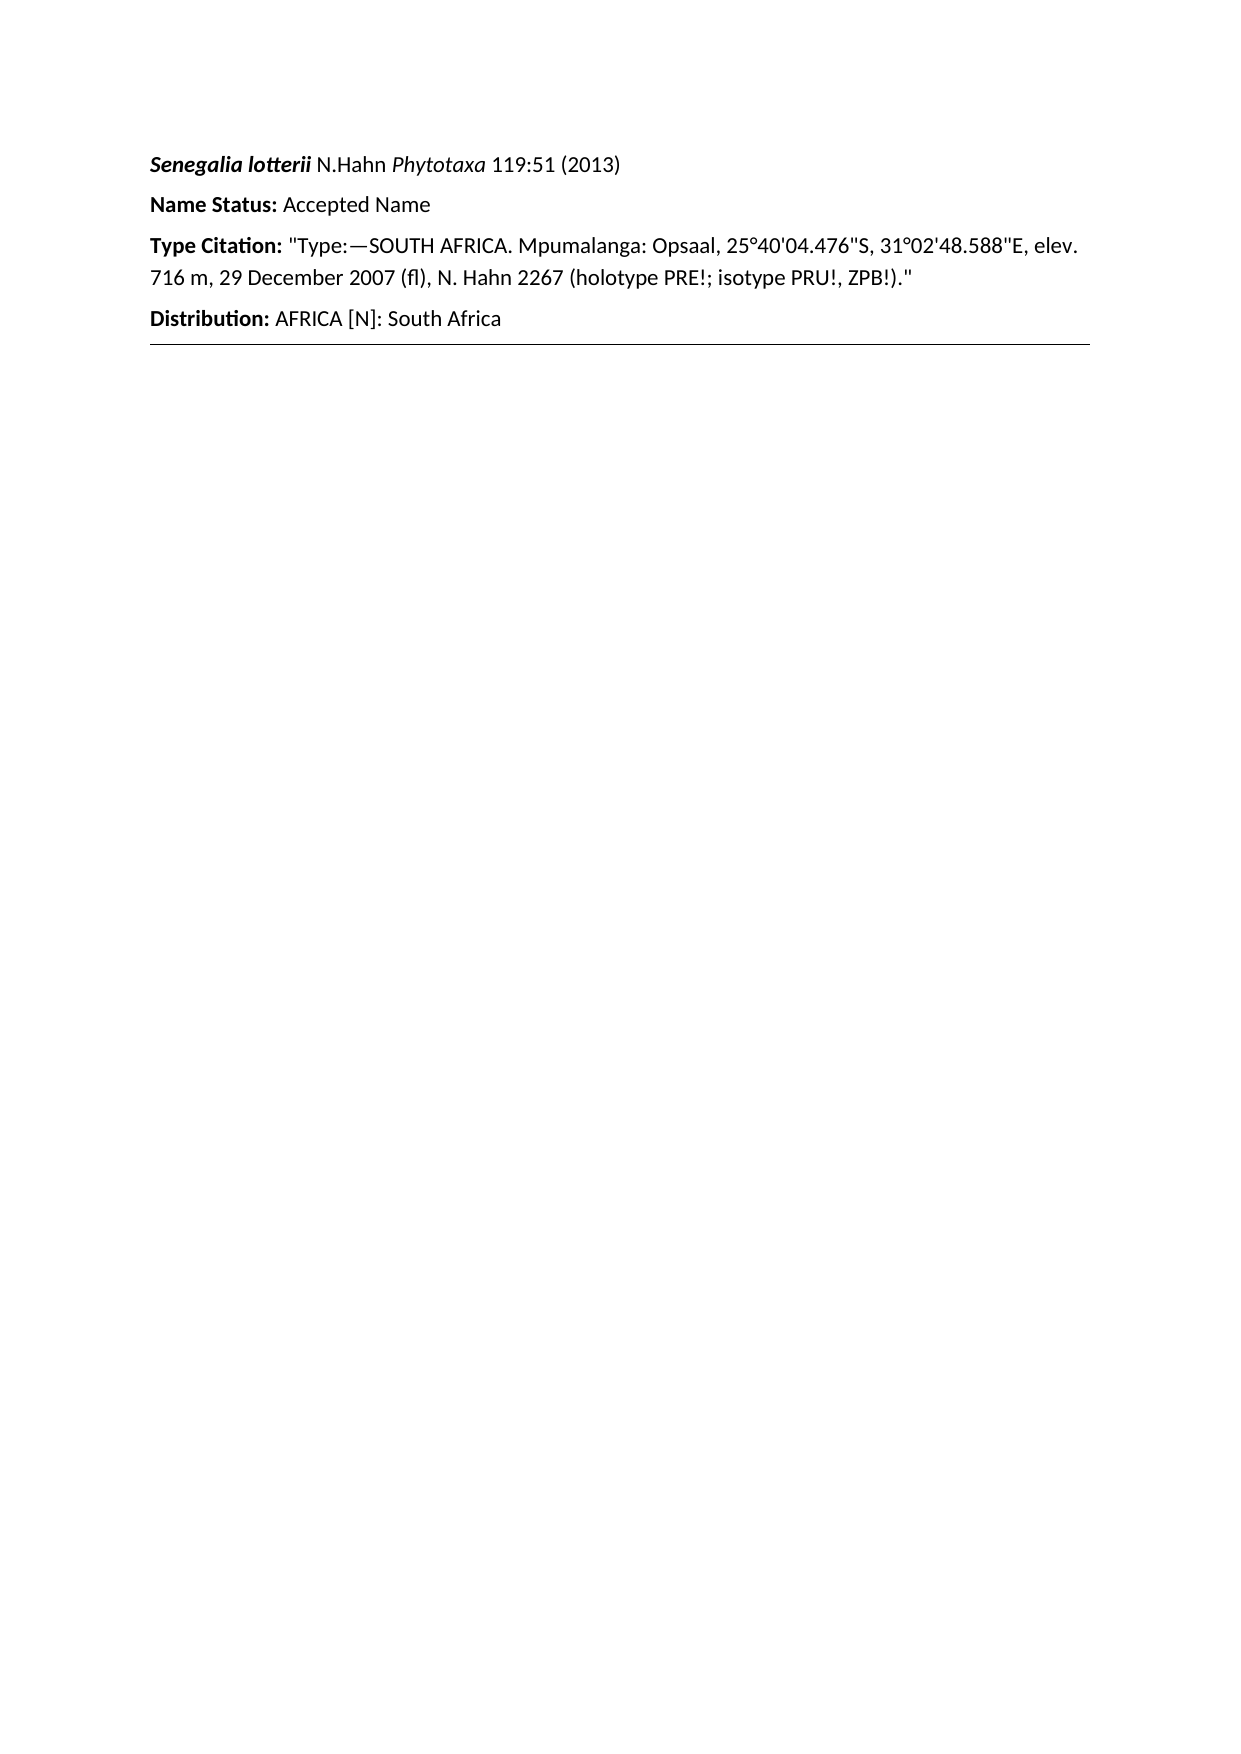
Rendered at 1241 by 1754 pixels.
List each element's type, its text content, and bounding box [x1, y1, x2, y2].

text Distribution: AFRICA [N]: South Africa [150, 304, 1090, 332]
text Senegalia lotterii N.Hahn Phytotaxa 119:51 (2013) [150, 150, 1090, 178]
text Type Citation: "Type:—SOUTH AFRICA. Mpumalanga: Opsaal, 25°40'04.476"S, 31°02'48.588"E, elev. 716 m, 29 December 2007 (fl), N. Hahn 2267 (holotype PRE!; isotype PRU!, ZPB!)." [150, 231, 1090, 291]
text Name Status: Accepted Name [150, 191, 1090, 218]
